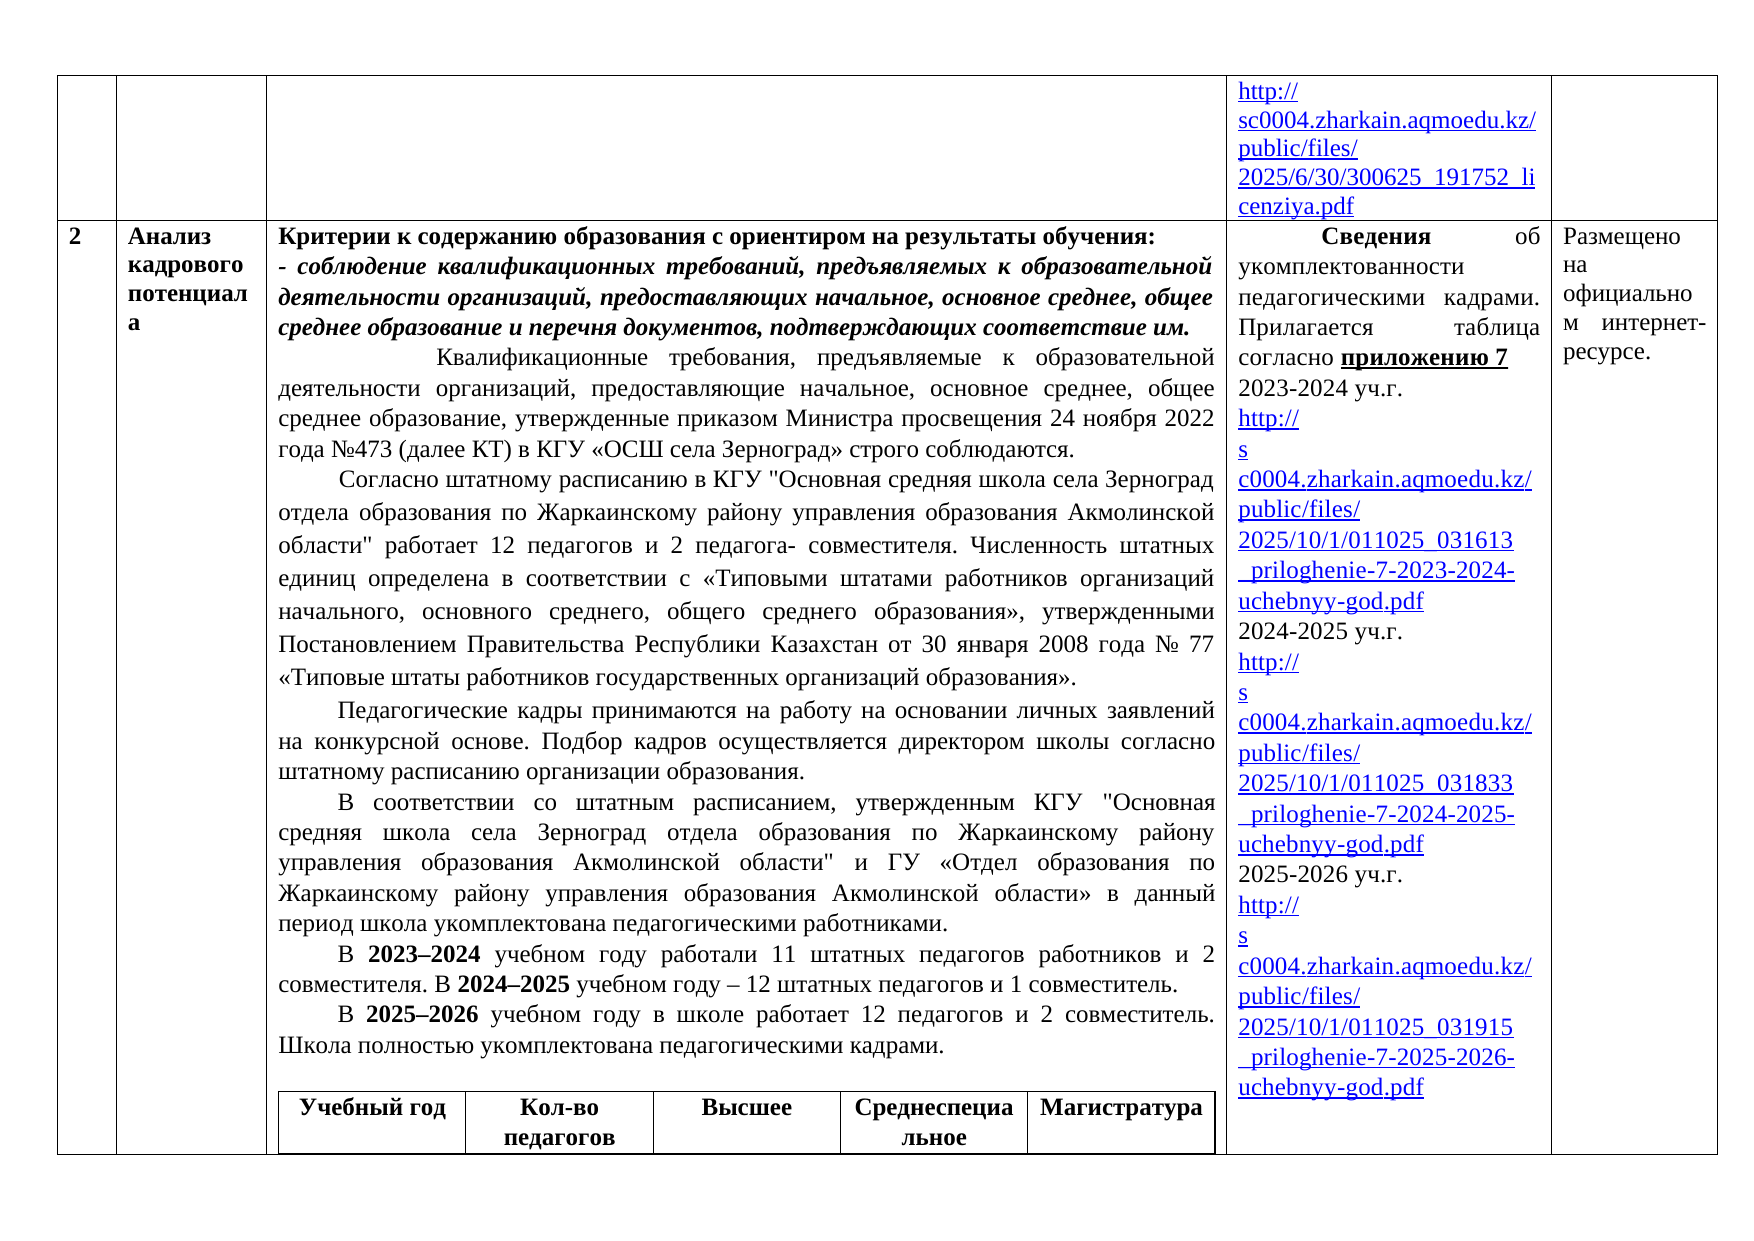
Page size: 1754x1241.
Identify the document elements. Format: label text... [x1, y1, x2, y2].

table_cell 2 [58, 221, 116, 1153]
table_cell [267, 76, 1226, 220]
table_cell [117, 221, 266, 1153]
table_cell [1552, 221, 1717, 1153]
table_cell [267, 221, 1226, 1153]
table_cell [1552, 76, 1717, 220]
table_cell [1227, 76, 1551, 220]
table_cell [1227, 221, 1551, 1153]
